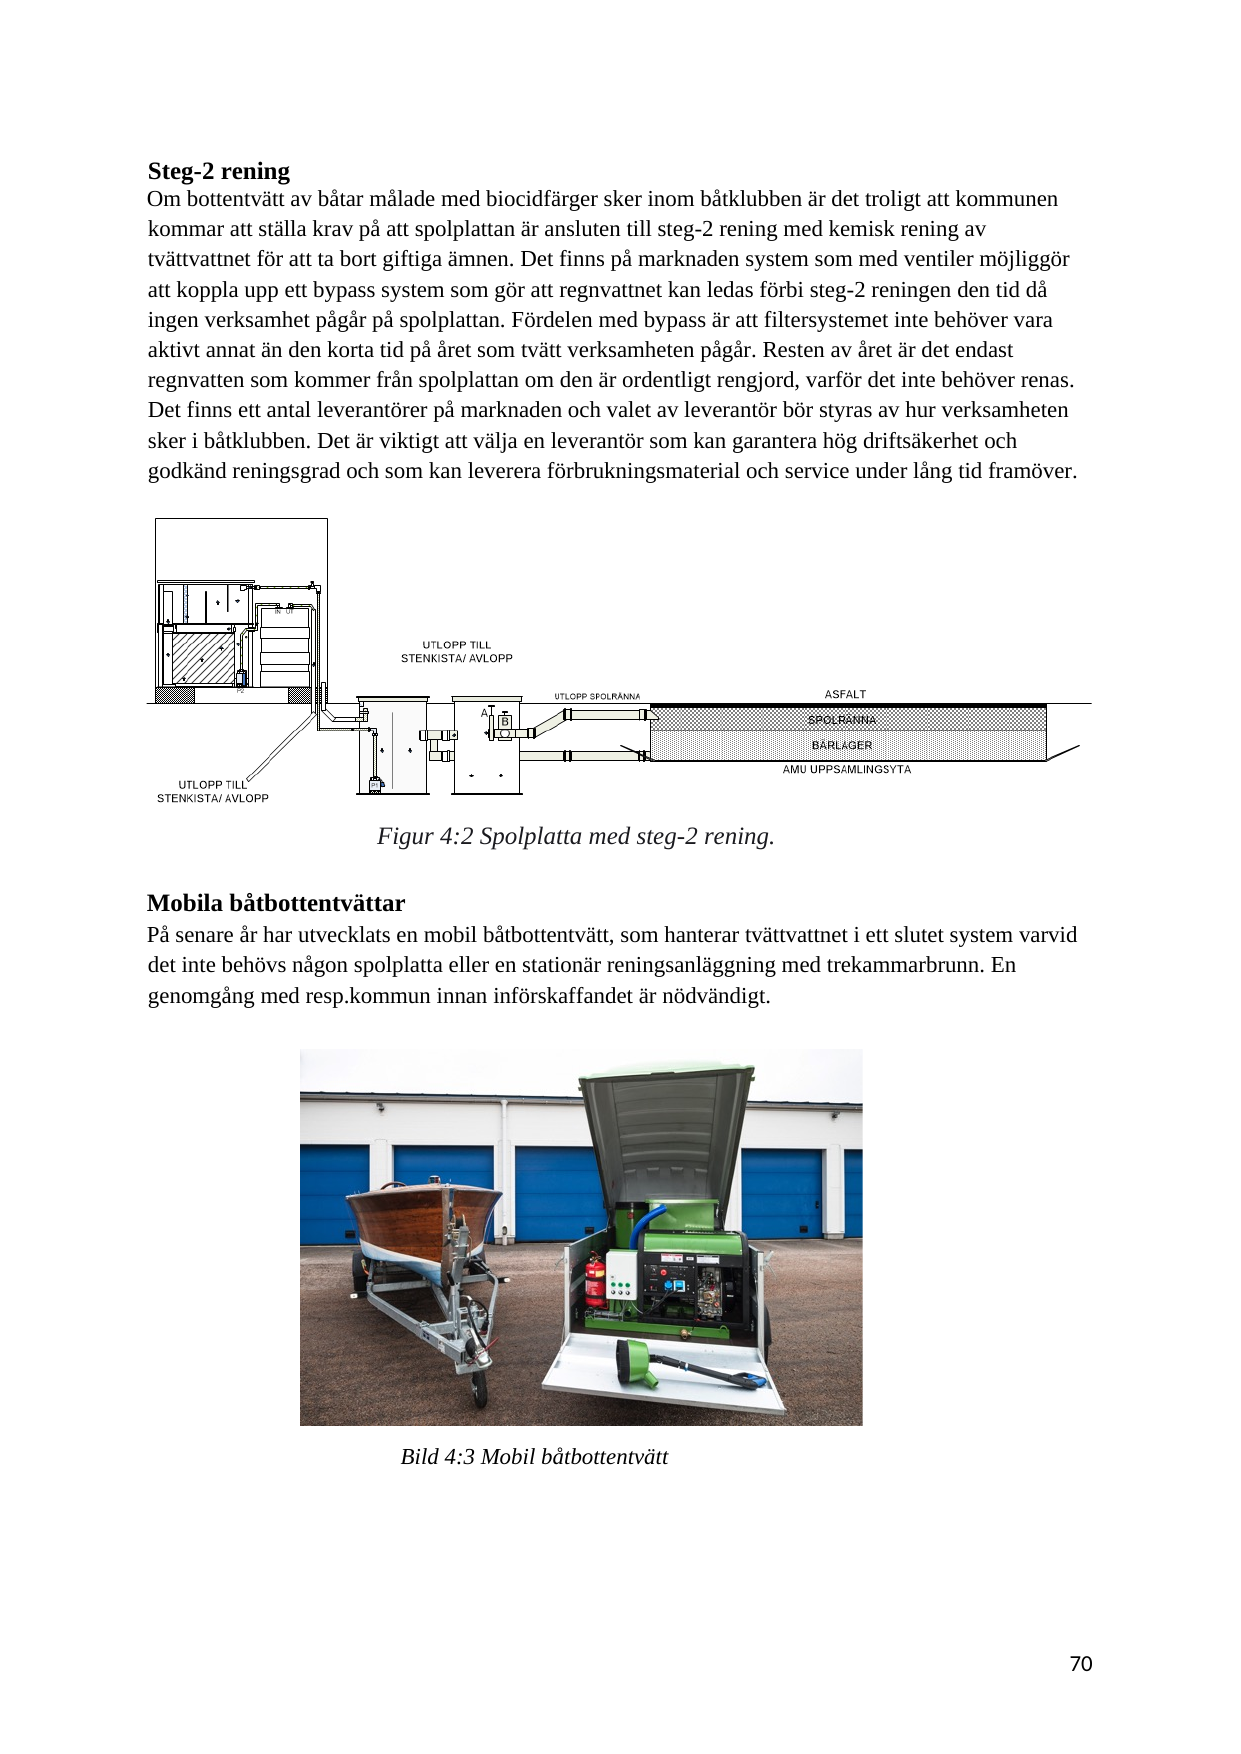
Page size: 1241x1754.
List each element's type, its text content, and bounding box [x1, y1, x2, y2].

picture [300, 1049, 863, 1426]
text Steg-2 rening [148, 148, 1093, 185]
text På senare år har utvecklats en mobil båtbottentvätt, som hanterar tvättvattnet i ett slutet system varvid det inte behövs någon spolplatta eller en stationär reningsanläggning med trekammarbrunn. En genomgång med resp.kommun innan införskaffandet är nödvändigt. [147, 921, 1093, 1008]
text Om bottentvätt av båtar målade med biocidfärger sker inom båtklubben är det troligt att kommunen kommar att ställa krav på att spolplattan är ansluten till steg-2 rening med kemisk rening av tvättvattnet för att ta bort giftiga ämnen. Det finns på marknaden system som med ventiler möjliggör att koppla upp ett bypass system som gör att regnvattnet kan ledas förbi steg-2 reningen den tid då ingen verksamhet pågår på spolplattan. Fördelen med bypass är att filtersystemet inte behöver vara aktivt annat än den korta tid på året som tvätt verksamheten pågår. Resten av året är det endast regnvatten som kommer från spolplattan om den är ordentligt rengjord, varför det inte behöver renas. Det finns ett antal leverantörer på marknaden och valet av leverantör bör styras av hur verksamheten sker i båtklubben. Det är viktigt att välja en leverantör som kan garantera hög driftsäkerhet och godkänd reningsgrad och som kan leverera förbrukningsmaterial och service under lång tid framöver. [147, 185, 1093, 483]
text Bild 4:3 Mobil båtbottentvätt [400, 1443, 1093, 1469]
text Figur 4:2 Spolplatta med steg-2 rening. [377, 821, 1093, 850]
picture [146, 512, 1092, 818]
text Mobila båtbottentvättar [147, 888, 1093, 916]
